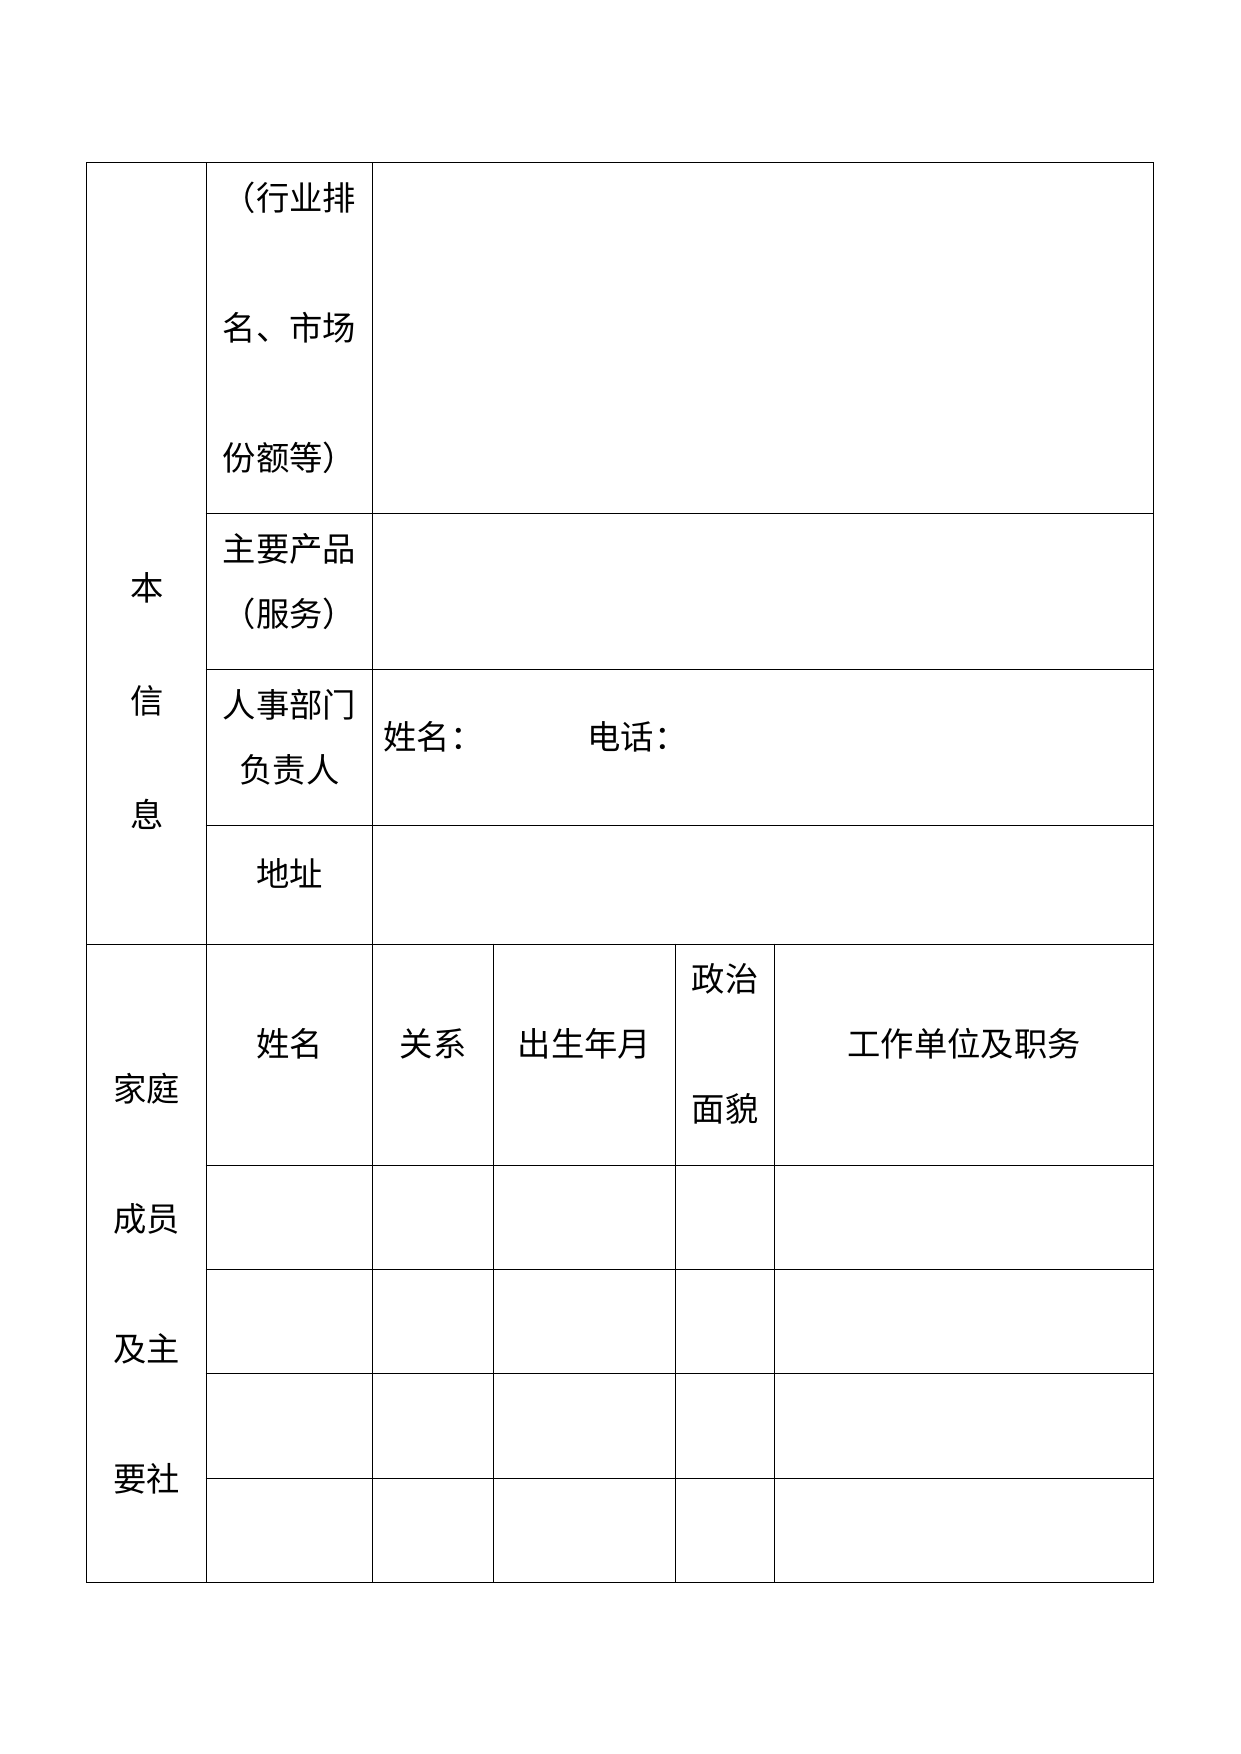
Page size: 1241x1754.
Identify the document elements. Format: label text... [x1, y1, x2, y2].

table_cell [207, 1166, 372, 1269]
table_cell [676, 1166, 774, 1269]
table_cell [775, 1479, 1153, 1582]
table_cell 政治面貌 [676, 945, 774, 1164]
table_cell [676, 1270, 774, 1373]
table_cell [373, 1166, 493, 1269]
table_cell [676, 1479, 774, 1582]
table_cell [676, 1374, 774, 1478]
table_cell [373, 1270, 493, 1373]
table_cell [207, 1479, 372, 1582]
table_cell 关系 [373, 945, 493, 1164]
table_cell [494, 1374, 675, 1478]
table_cell [775, 1270, 1153, 1373]
table_cell 主要产品 （服务） [207, 514, 372, 669]
table_cell [494, 1270, 675, 1373]
table_cell [373, 826, 1153, 943]
table_cell [494, 1479, 675, 1582]
table_cell 工作单位及职务 [775, 945, 1153, 1164]
table_cell [373, 514, 1153, 669]
table_cell 姓名： 电话： [373, 670, 1153, 825]
table_cell 家庭成员及主要社会关 系 [87, 945, 206, 1582]
table_cell [775, 1166, 1153, 1269]
table_cell [373, 1374, 493, 1478]
table_cell 姓名 [207, 945, 372, 1164]
table_cell [775, 1374, 1153, 1478]
table_cell [207, 1270, 372, 1373]
table_cell [494, 1166, 675, 1269]
table_cell 人事部门 负责人 [207, 670, 372, 825]
table_cell 出生年月 [494, 945, 675, 1164]
table_cell [207, 1374, 372, 1478]
table_cell [373, 1479, 493, 1582]
table_cell 行业地位 （行业排名、市场份额等） [207, 163, 372, 513]
table_cell 地址 [207, 826, 372, 943]
table_cell [373, 163, 1153, 513]
